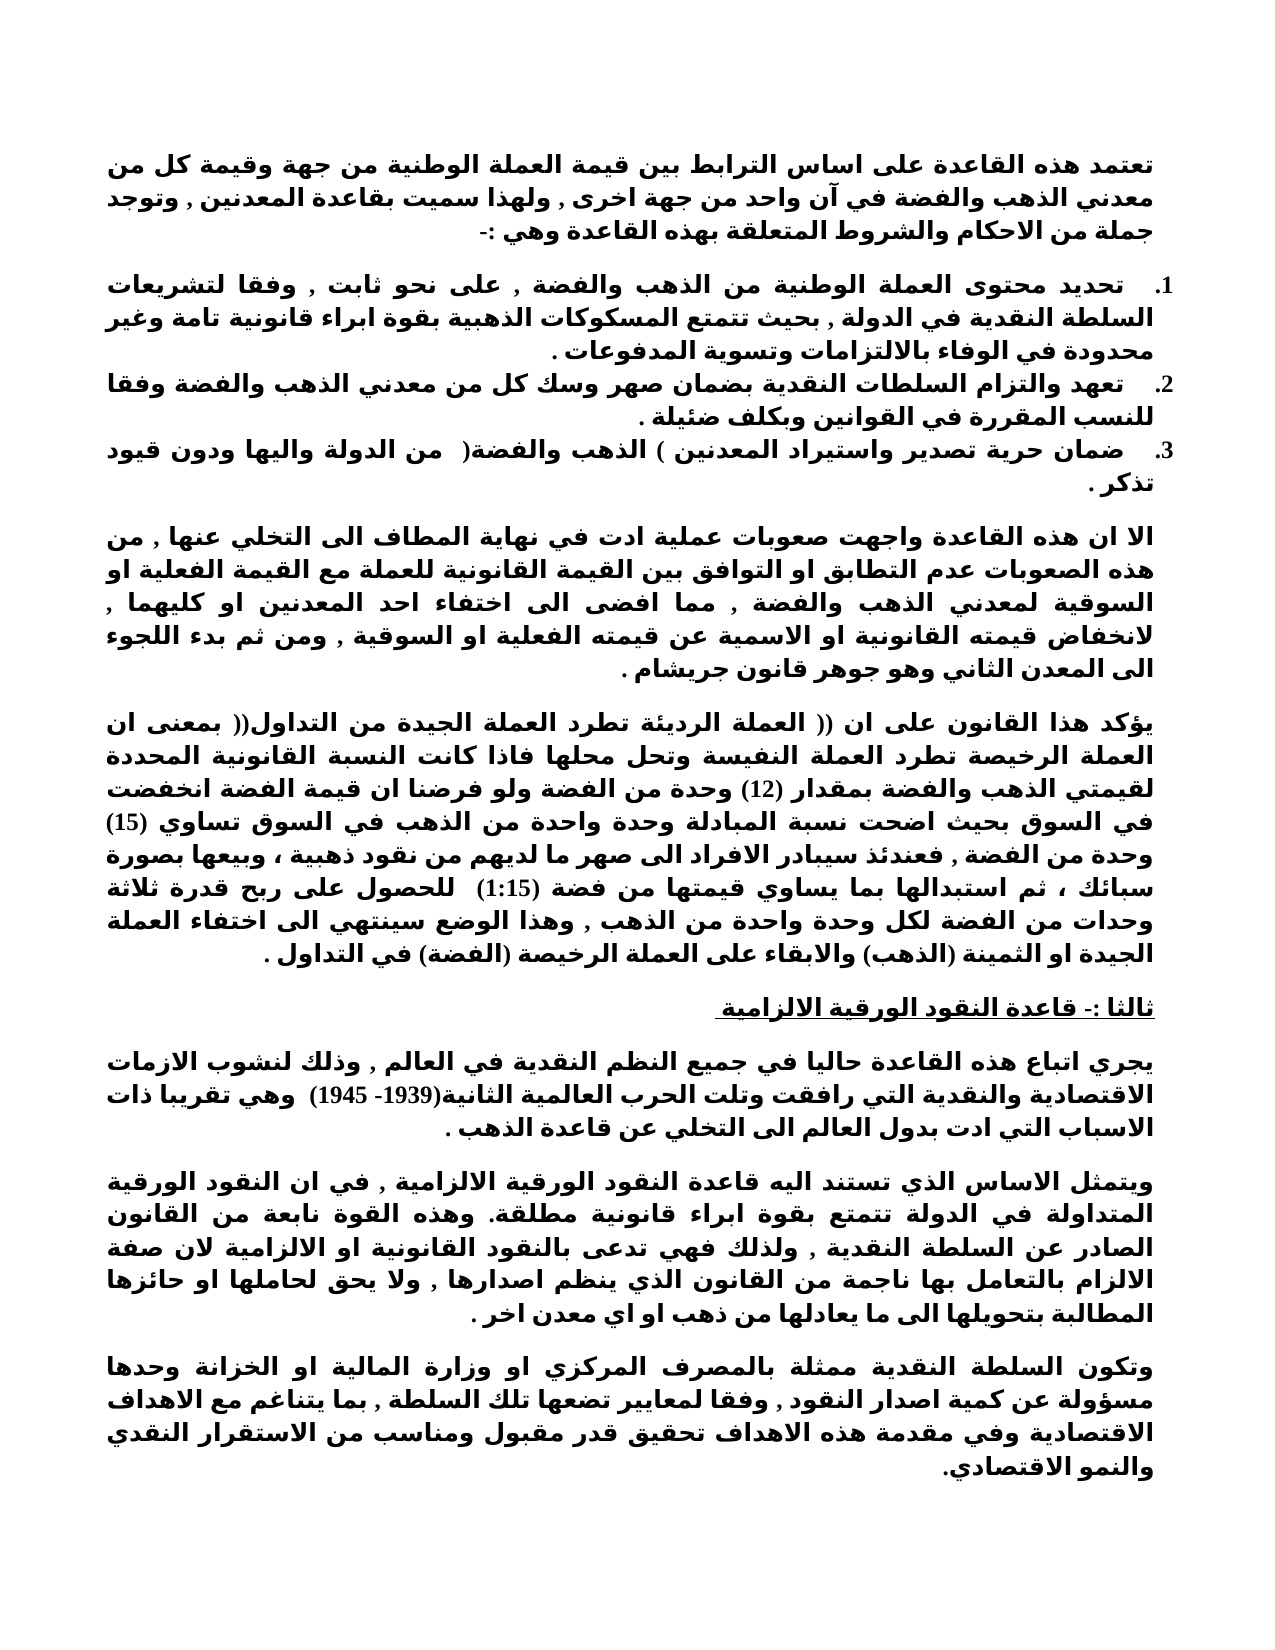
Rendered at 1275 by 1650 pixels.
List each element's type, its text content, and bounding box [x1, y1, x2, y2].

text وتكون السلطة النقدية ممثلة بالمصرف المركزي او وزارة المالية او الخزانة وحدها مسؤولة عن كمية اصدار النقود , وفقا لمعايير تضعها تلك السلطة , بما يتناغم مع الاهداف الاقتصادية وفي مقدمة هذه الاهداف تحقيق قدر مقبول ومناسب من الاستقرار النقدي والنمو الاقتصادي. [106, 1352, 1154, 1480]
text يؤكد هذا القانون على ان (( العملة الرديئة تطرد العملة الجيدة من التداول(( بمعنى ان العملة الرخيصة تطرد العملة النفيسة وتحل محلها فاذا كانت النسبة القانونية المحددة لقيمتي الذهب والفضة بمقدار (12) وحدة من الفضة ولو فرضنا ان قيمة الفضة انخفضت في السوق بحيث اضحت نسبة المبادلة وحدة واحدة من الذهب في السوق تساوي (15) وحدة من الفضة , فعندئذ سيبادر الافراد الى صهر ما لديهم من نقود ذهبية ، وبيعها بصورة سبائك ، ثم استبدالها بما يساوي قيمتها من فضة (1:15) للحصول على ربح قدرة ثلاثة وحدات من الفضة لكل وحدة واحدة من الذهب , وهذا الوضع سينتهي الى اختفاء العملة الجيدة او الثمينة (الذهب) والابقاء على العملة الرخيصة (الفضة) في التداول . [106, 708, 1154, 968]
text الا ان هذه القاعدة واجهت صعوبات عملية ادت في نهاية المطاف الى التخلي عنها , من هذه الصعوبات عدم التطابق او التوافق بين القيمة القانونية للعملة مع القيمة الفعلية او السوقية لمعدني الذهب والفضة , مما افضى الى اختفاء احد المعدنين او كليهما , لانخفاض قيمته القانونية او الاسمية عن قيمته الفعلية او السوقية , ومن ثم بدء اللجوء الى المعدن الثاني وهو جوهر قانون جريشام . [106, 522, 1154, 683]
list تحديد محتوى العملة الوطنية من الذهب والفضة , على نحو ثابت , وفقا لتشريعات السلطة النقدية في الدولة , بحيث تتمتع المسكوكات الذهبية بقوة ابراء قانونية تامة وغير محدودة في الوفاء بالالتزامات وتسوية المدفوعات . [106, 270, 1154, 365]
text ثالثا :- قاعدة النقود الورقية الالزامية [106, 993, 1154, 1022]
text تعتمد هذه القاعدة على اساس الترابط بين قيمة العملة الوطنية من جهة وقيمة كل من معدني الذهب والفضة في آن واحد من جهة اخرى , ولهذا سميت بقاعدة المعدنين , وتوجد جملة من الاحكام والشروط المتعلقة بهذه القاعدة وهي :- [106, 150, 1154, 245]
text يجري اتباع هذه القاعدة حاليا في جميع النظم النقدية في العالم , وذلك لنشوب الازمات الاقتصادية والنقدية التي رافقت وتلت الحرب العالمية الثانية(1939- 1945) وهي تقريبا ذات الاسباب التي ادت بدول العالم الى التخلي عن قاعدة الذهب . [106, 1047, 1154, 1141]
list ضمان حرية تصدير واستيراد المعدنين ) الذهب والفضة( من الدولة واليها ودون قيود تذكر . [106, 435, 1154, 497]
text ويتمثل الاساس الذي تستند اليه قاعدة النقود الورقية الالزامية , في ان النقود الورقية المتداولة في الدولة تتمتع بقوة ابراء قانونية مطلقة. وهذه القوة نابعة من القانون الصادر عن السلطة النقدية , ولذلك فهي تدعى بالنقود القانونية او الالزامية لان صفة الالزام بالتعامل بها ناجمة من القانون الذي ينظم اصدارها , ولا يحق لحاملها او حائزها المطالبة بتحويلها الى ما يعادلها من ذهب او اي معدن اخر . [106, 1167, 1154, 1327]
list تعهد والتزام السلطات النقدية بضمان صهر وسك كل من معدني الذهب والفضة وفقا للنسب المقررة في القوانين وبكلف ضئيلة . [106, 369, 1154, 431]
